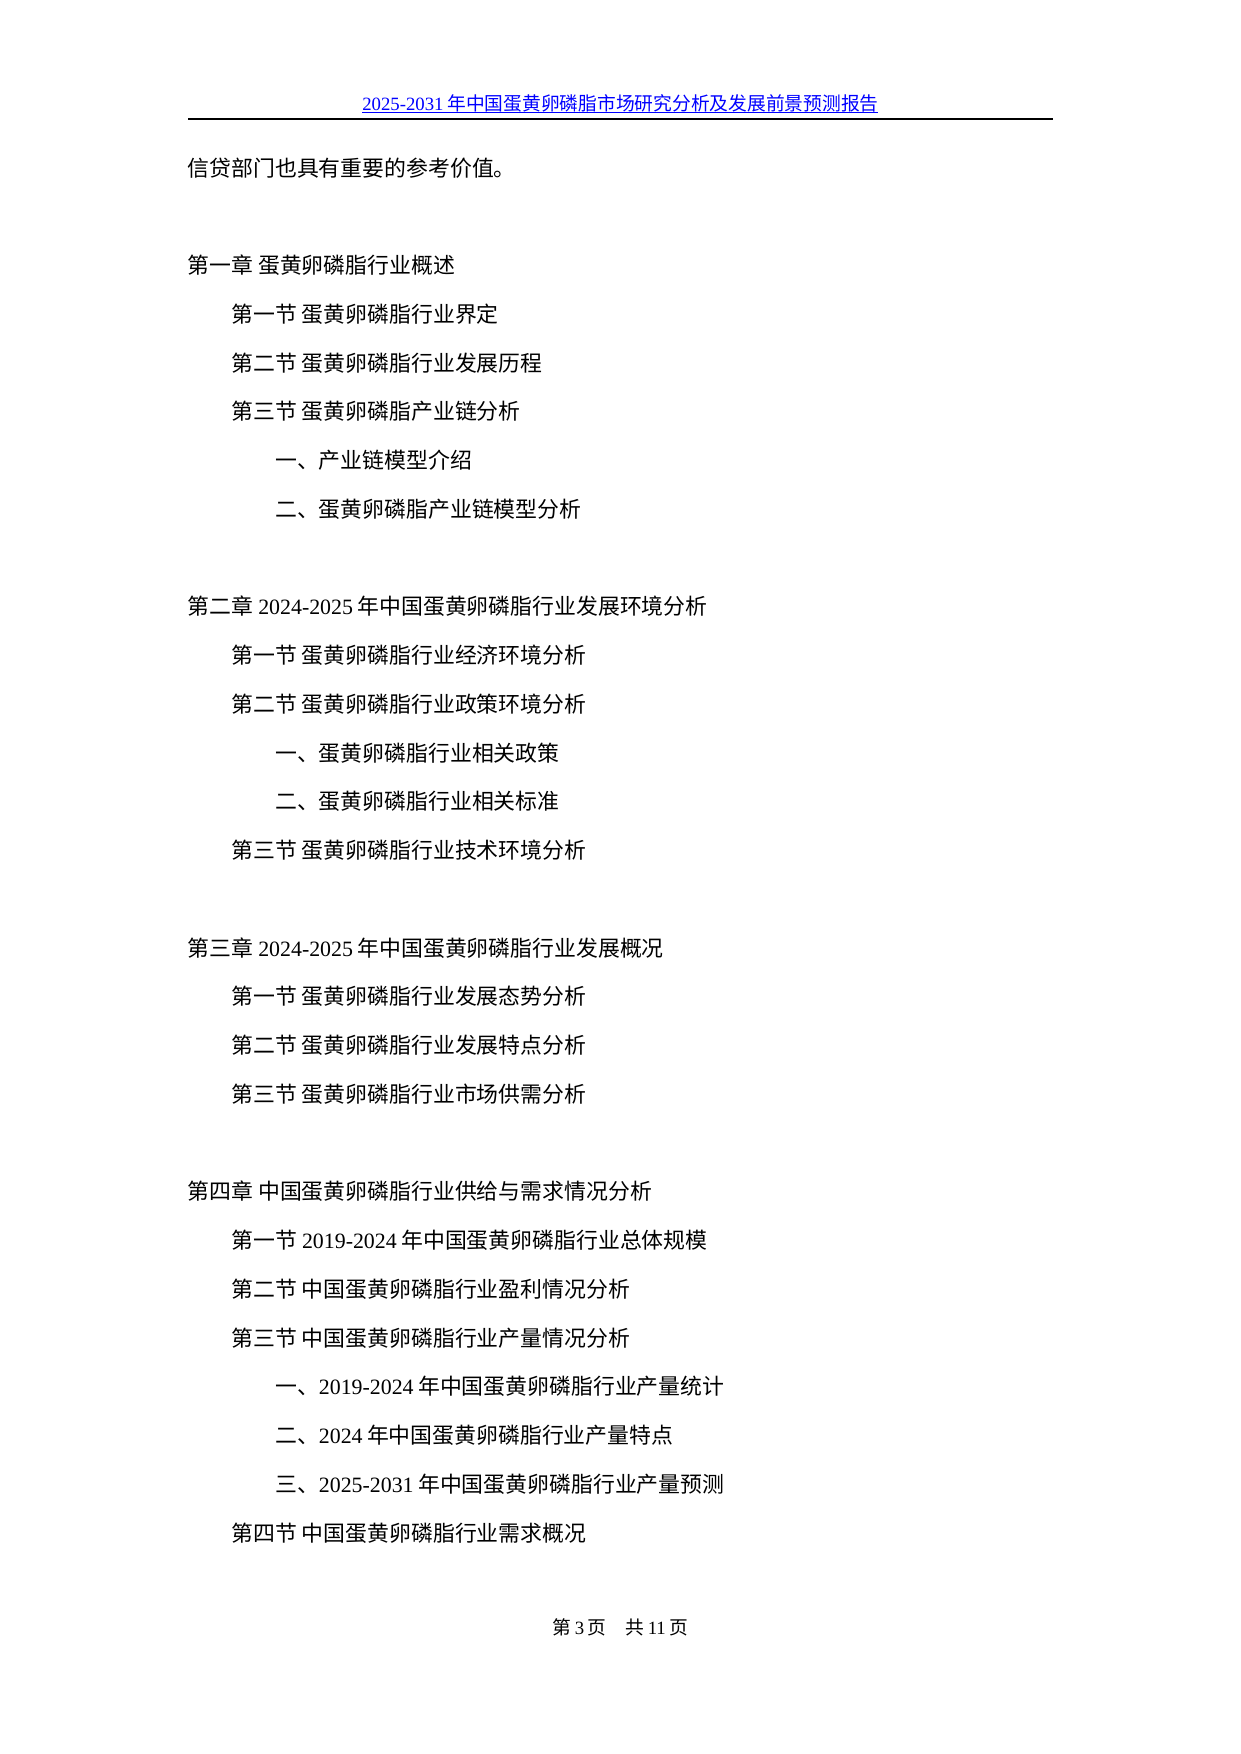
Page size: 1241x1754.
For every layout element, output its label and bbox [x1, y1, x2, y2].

text [187, 150, 1053, 1548]
